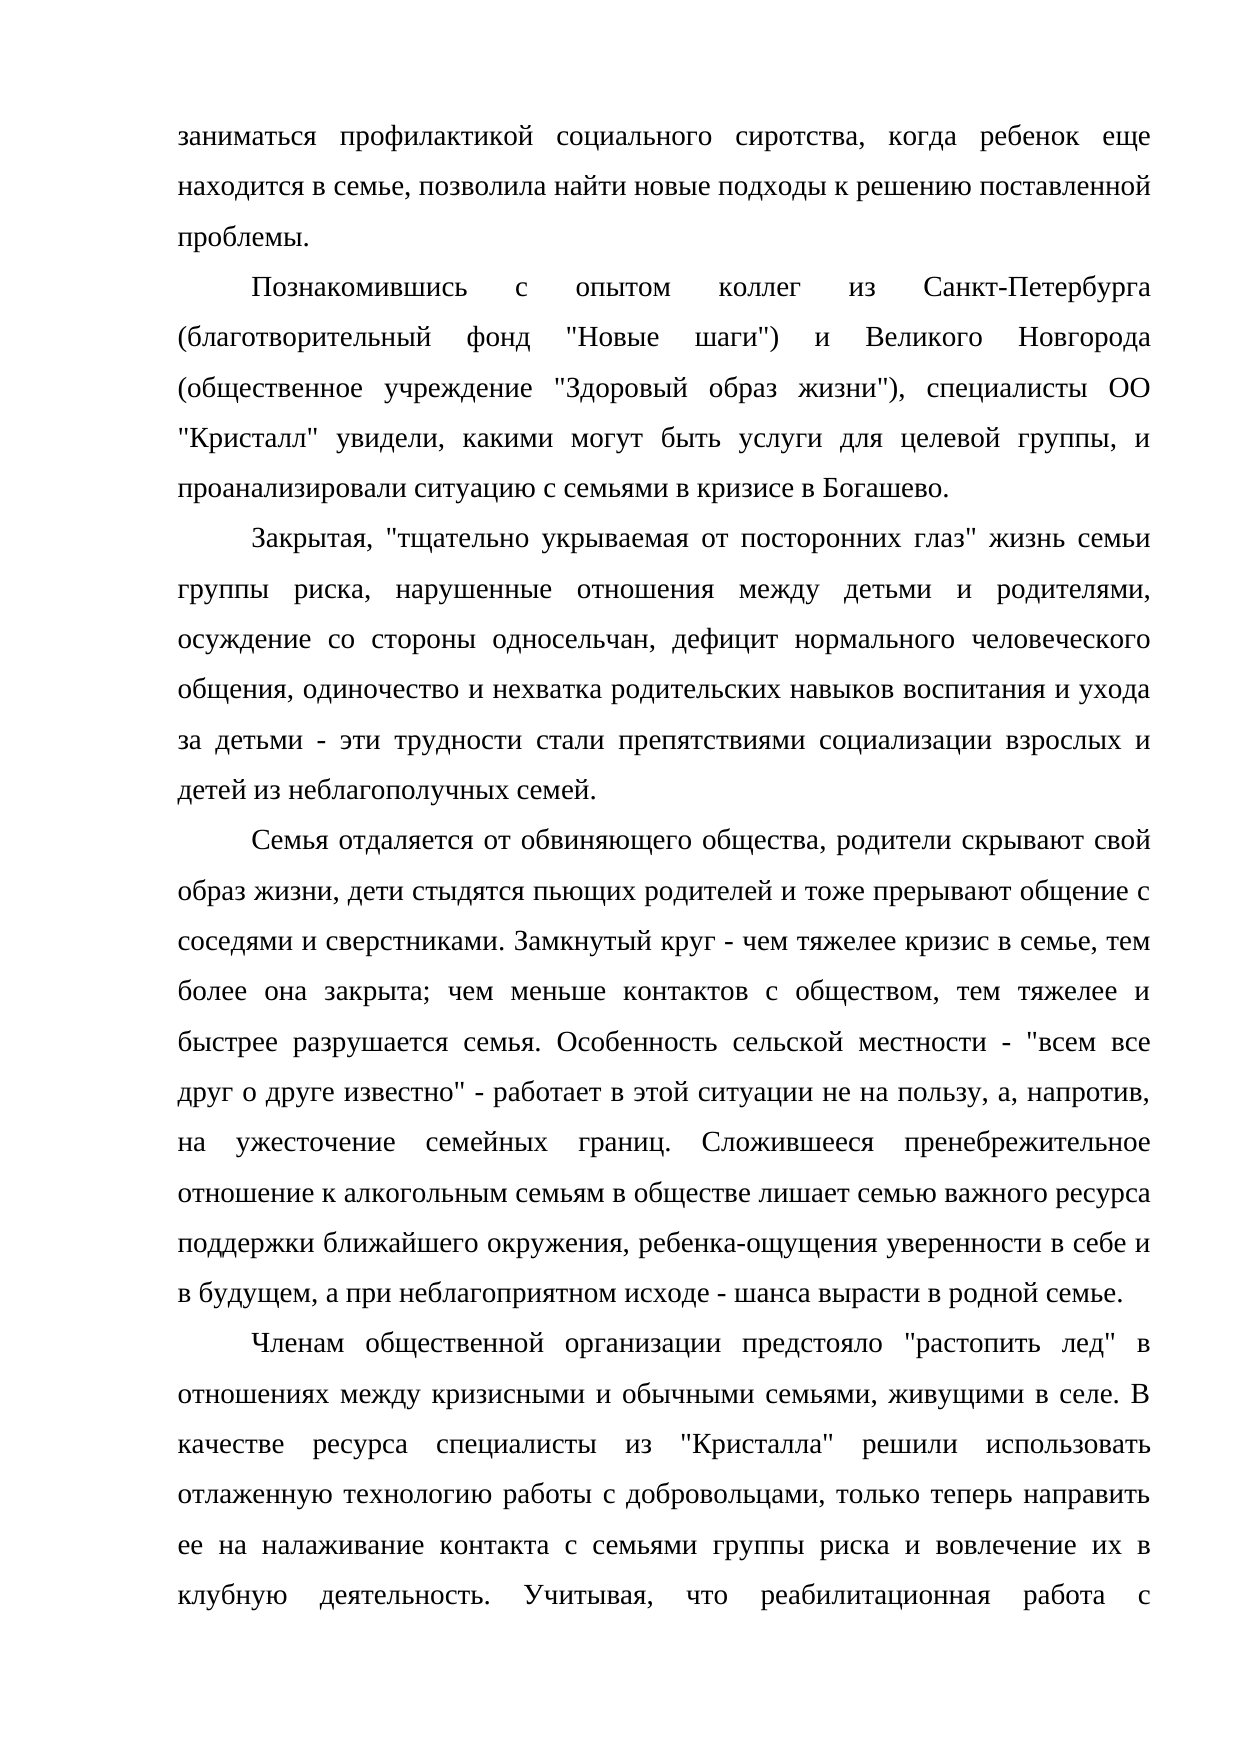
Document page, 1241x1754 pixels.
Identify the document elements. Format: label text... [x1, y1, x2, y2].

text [177, 1326, 1152, 1611]
text Семья отдаляется от обвиняющего общества, родители скрывают свой образ жизни, дети стыдятся пьющих родителей и тоже прерывают общение с соседями и сверстниками. Замкнутый круг - чем тяжелее кризис в семье, тем более она закрыта; чем меньше контактов с обществом, тем тяжелее и быстрее разрушается семья. Особенность сельской местности - "всем все друг о друге известно" - работает в этой ситуации не на пользу, а, напротив, на ужесточение семейных границ. Сложившееся пренебрежительное отношение к алкогольным семьям в обществе лишает семью важного ресурса поддержки ближайшего окружения, ребенка-ощущения уверенности в себе и в будущем, а при неблагоприятном исходе - шанса вырасти в родной семье. [177, 822, 1152, 1309]
text Познакомившись с опытом коллег из Санкт-Петербурга (благотворительный фонд "Новые шаги") и Великого Новгорода (общественное учреждение "Здоровый образ жизни"), специалисты ОО "Кристалл" увидели, какими могут быть услуги для целевой группы, и проанализировали ситуацию с семьями в кризисе в Богашево. [177, 269, 1152, 504]
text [177, 118, 1152, 252]
text Закрытая, "тщательно укрываемая от посторонних глаз" жизнь семьи группы риска, нарушенные отношения между детьми и родителями, осуждение со стороны односельчан, дефицит нормального человеческого общения, одиночество и нехватка родительских навыков воспитания и ухода за детьми - эти трудности стали препятствиями социализации взрослых и детей из неблагополучных семей. [177, 521, 1152, 806]
